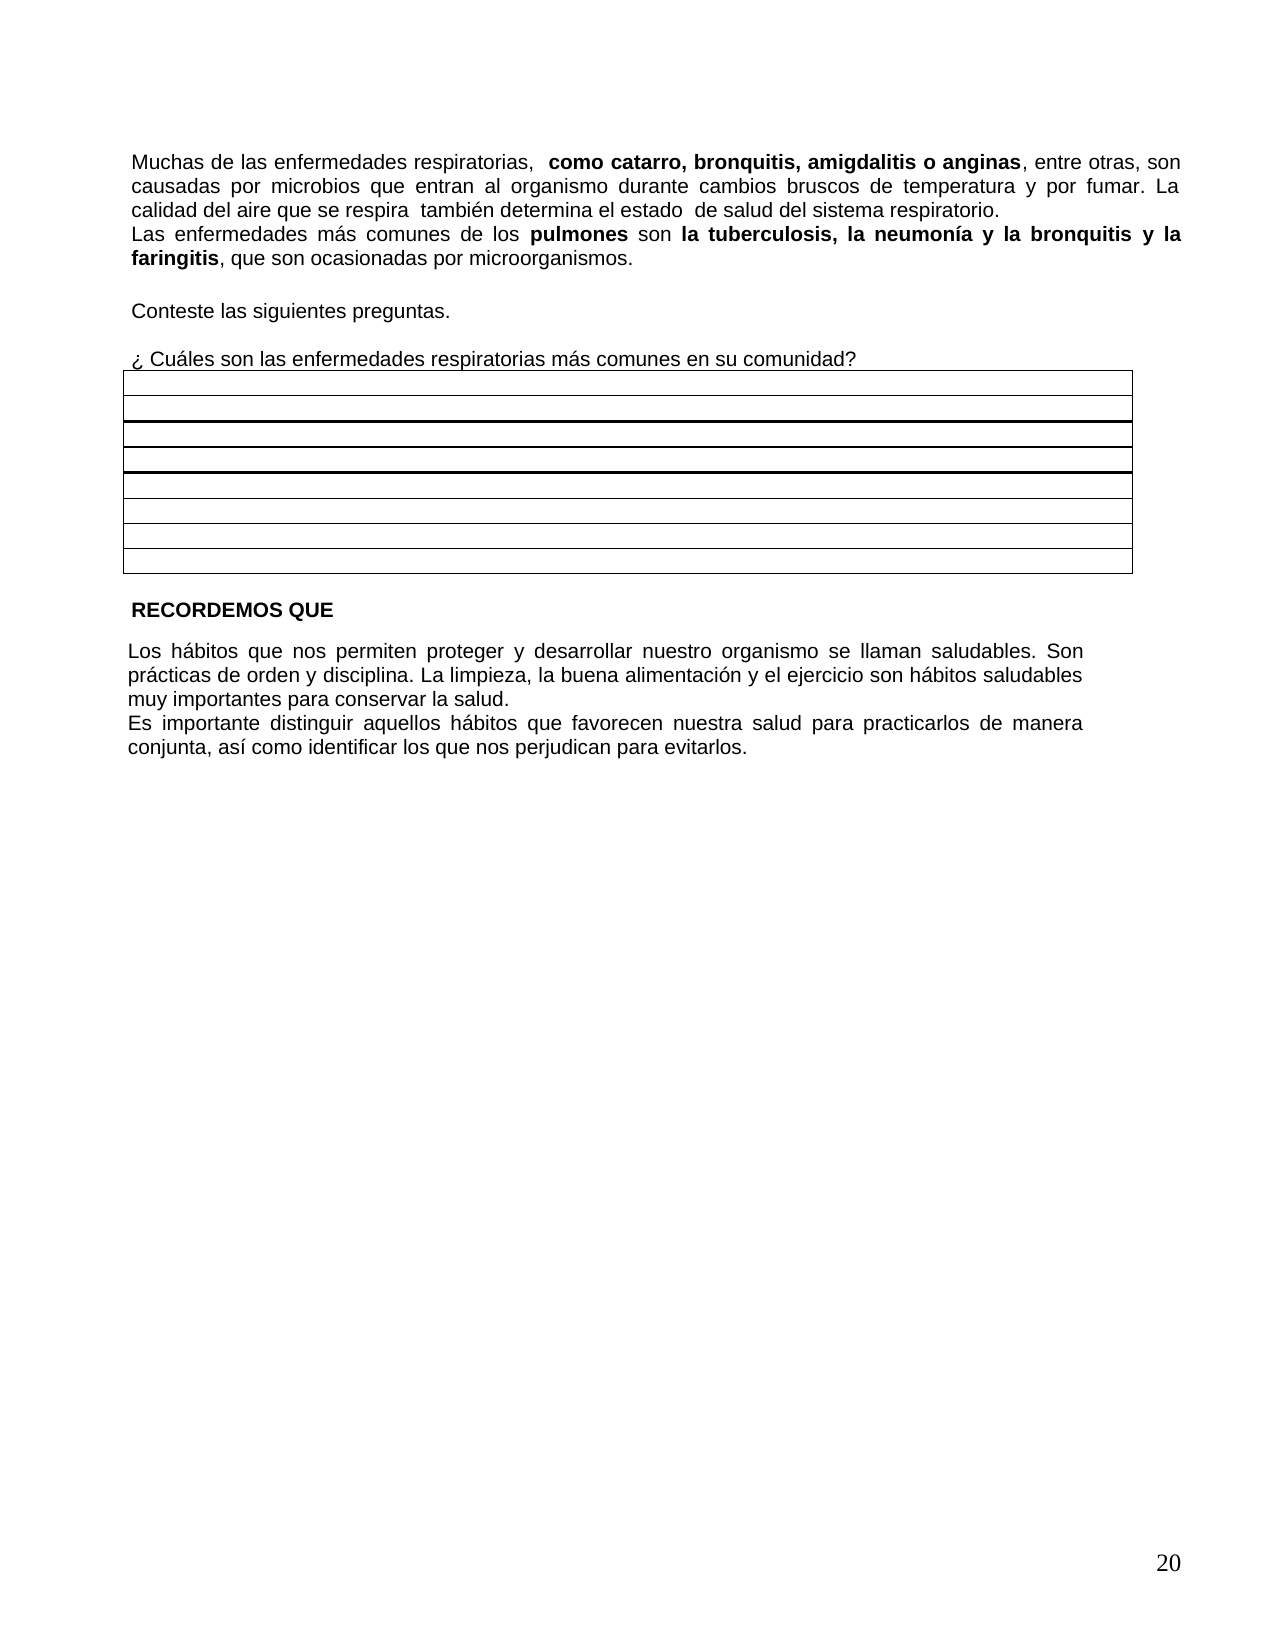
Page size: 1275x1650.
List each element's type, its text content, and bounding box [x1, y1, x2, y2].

text Muchas de las enfermedades respiratorias, como catarro, bronquitis, amigdalitis o anginas, entre otras, son causadas por microbios que entran al organismo durante cambios bruscos de temperatura y por fumar. La calidad del aire que se respira también determina el estado de salud del sistema respiratorio. [131, 150, 1181, 222]
table_cell [124, 396, 1132, 420]
table_header [124, 371, 1132, 395]
text Conteste las siguientes preguntas. [131, 298, 1181, 322]
text ¿ Cuáles son las enfermedades respiratorias más comunes en su comunidad? [131, 346, 1181, 370]
text RECORDEMOS QUE [131, 597, 1181, 621]
table_cell [124, 448, 1132, 471]
table_header [124, 423, 1132, 446]
table_cell [124, 549, 1132, 572]
table_header [124, 474, 1132, 497]
table_cell [124, 524, 1132, 547]
text Las enfermedades más comunes de los pulmones son la tuberculosis, la neumonía y la bronquitis y la faringitis, que son ocasionadas por microorganismos. [131, 222, 1181, 270]
table_cell [124, 499, 1132, 522]
